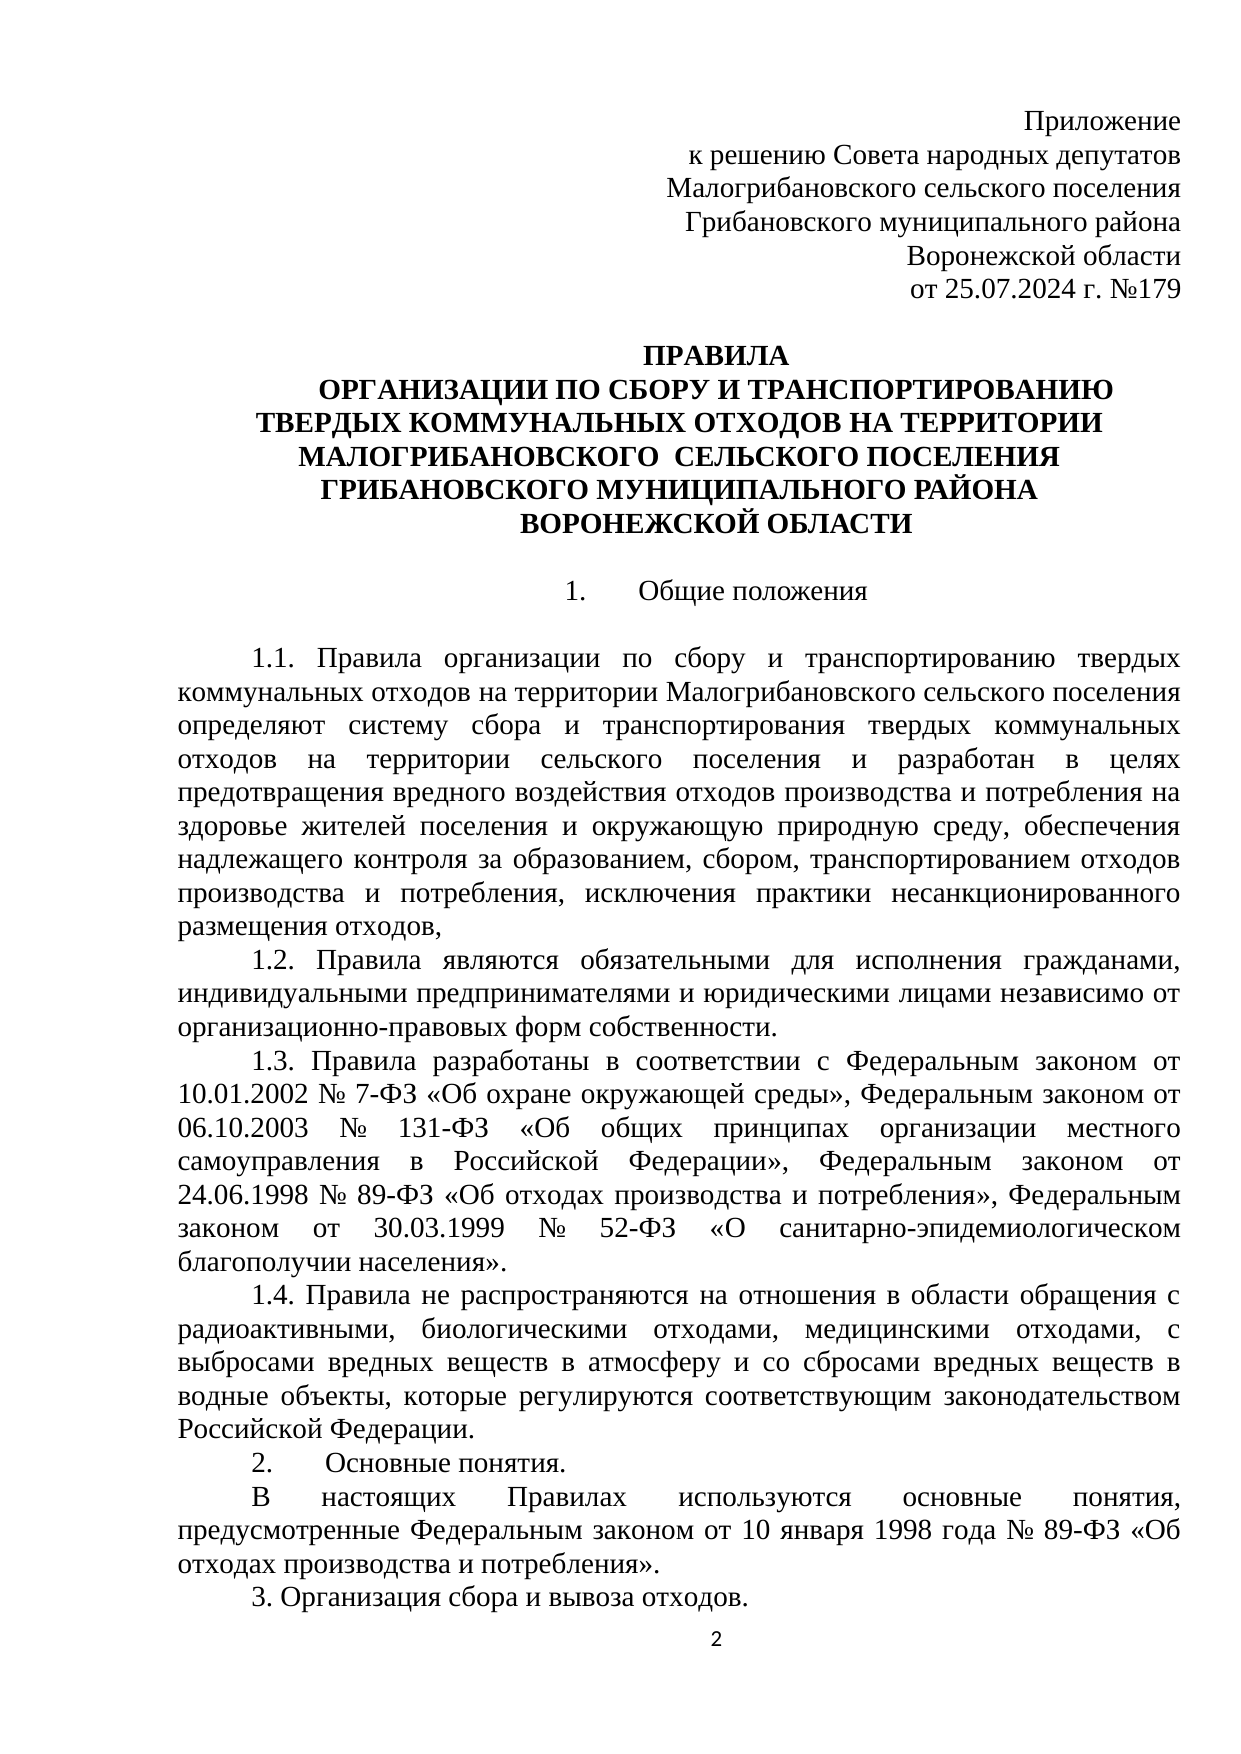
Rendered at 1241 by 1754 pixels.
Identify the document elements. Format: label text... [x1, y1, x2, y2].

text Грибановского муниципального района [177, 204, 1181, 238]
list Основные понятия. [177, 1445, 1181, 1479]
text 1.4. Правила не распространяются на отношения в области обращения с радиоактивными, биологическими отходами, медицинскими отходами, с выбросами вредных веществ в атмосферу и со сбросами вредных веществ в водные объекты, которые регулируются соответствующим законодательством Российской Федерации. [177, 1277, 1181, 1445]
text 1.1. Правила организации по сбору и транспортированию твердых коммунальных отходов на территории Малогрибановского сельского поселения определяют систему сбора и транспортирования твердых коммунальных отходов на территории сельского поселения и разработан в целях предотвращения вредного воздействия отходов производства и потребления на здоровье жителей поселения и окружающую природную среду, обеспечения надлежащего контроля за образованием, сбором, транспортированием отходов производства и потребления, исключения практики несанкционированного размещения отходов, [177, 640, 1181, 942]
text ОРГАНИЗАЦИИ ПО СБОРУ И ТРАНСПОРТИРОВАНИЮ ТВЕРДЫХ КОММУНАЛЬНЫХ ОТХОДОВ НА ТЕРРИТОРИИ МАЛОГРИБАНОВСКОГО СЕЛЬСКОГО ПОСЕЛЕНИЯ ГРИБАНОВСКОГО МУНИЦИПАЛЬНОГО РАЙОНА [177, 372, 1181, 506]
text ВОРОНЕЖСКОЙ ОБЛАСТИ [177, 506, 1181, 539]
text Воронежской области [177, 238, 1181, 271]
text Приложение [177, 103, 1181, 137]
list Общие положения [177, 573, 1181, 607]
text 1.2. Правила являются обязательными для исполнения гражданами, индивидуальными предпринимателями и юридическими лицами независимо от организационно-правовых форм собственности. [177, 942, 1181, 1043]
text к решению Совета народных депутатов [177, 137, 1181, 171]
text от 25.07.2024 г. №179 [177, 271, 1181, 305]
text В настоящих Правилах используются основные понятия, предусмотренные Федеральным законом от 10 января 1998 года № 89-ФЗ «Об отходах производства и потребления». [177, 1479, 1181, 1579]
text ПРАВИЛА [177, 338, 1181, 372]
text Малогрибановского сельского поселения [177, 171, 1181, 204]
text 1.3. Правила разработаны в соответствии с Федеральным законом от 10.01.2002 № 7-ФЗ «Об охране окружающей среды», Федеральным законом от 06.10.2003 № 131-ФЗ «Об общих принципах организации местного самоуправления в Российской Федерации», Федеральным законом от 24.06.1998 № 89-ФЗ «Об отходах производства и потребления», Федеральным законом от 30.03.1999 № 52-ФЗ «О санитарно-эпидемиологическом благополучии населения». [177, 1043, 1181, 1277]
text 3. Организация сбора и вывоза отходов. [177, 1579, 1181, 1613]
